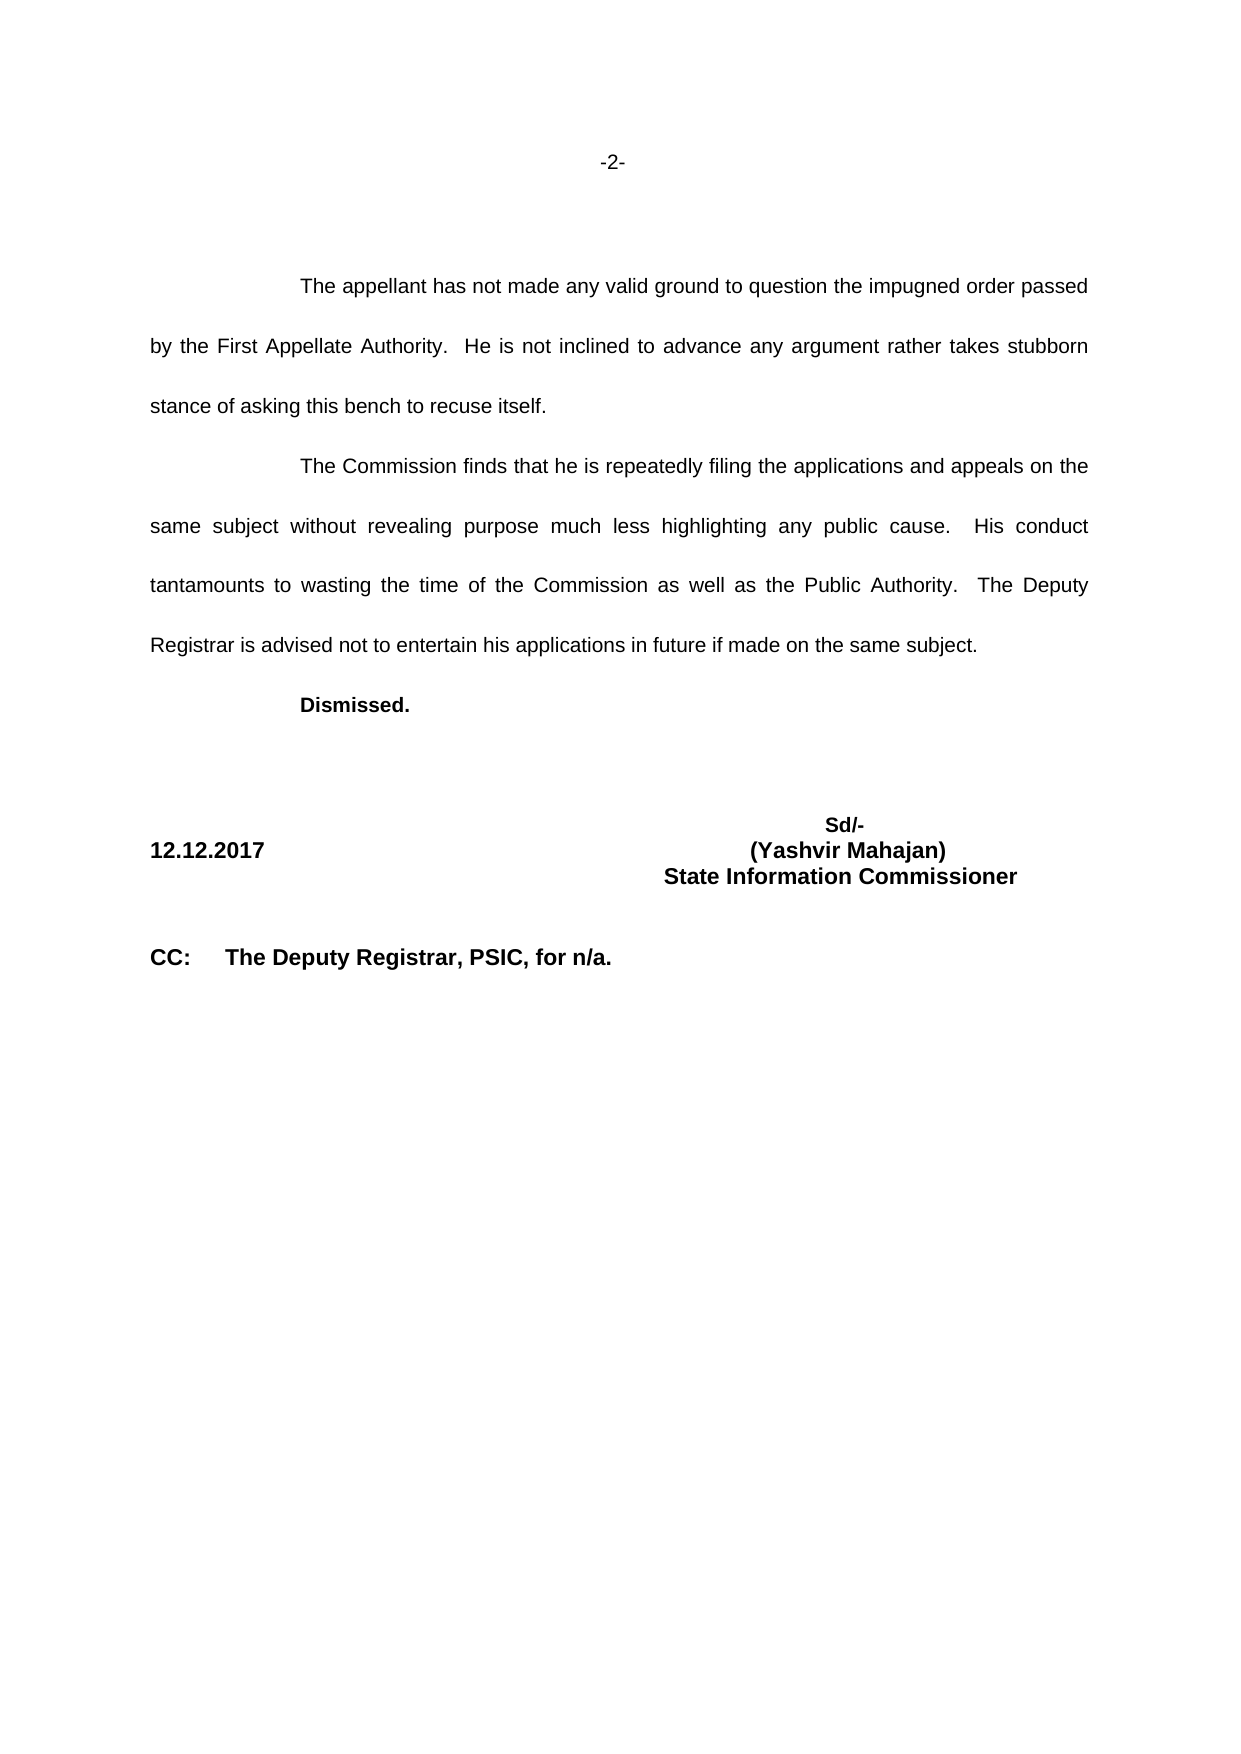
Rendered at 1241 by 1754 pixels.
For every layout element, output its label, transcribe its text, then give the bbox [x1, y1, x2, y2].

text 12.12.2017 (Yashvir Mahajan) [150, 837, 1090, 863]
text Sd/- [150, 813, 1090, 837]
text The appellant has not made any valid ground to question the impugned order passed by the First Appellate Authority. He is not inclined to advance any argument rather takes stubborn stance of asking this bench to recuse itself. [150, 274, 1090, 418]
text Dismissed. [150, 693, 1090, 717]
text The Commission finds that he is repeatedly filing the applications and appeals on the same subject without revealing purpose much less highlighting any public cause. His conduct tantamounts to wasting the time of the Commission as well as the Public Authority. The Deputy Registrar is advised not to entertain his applications in future if made on the same subject. [150, 453, 1090, 657]
text -2- [150, 150, 1090, 174]
text CC: The Deputy Registrar, PSIC, for n/a. [150, 944, 1090, 970]
text State Information Commissioner [150, 863, 1090, 889]
